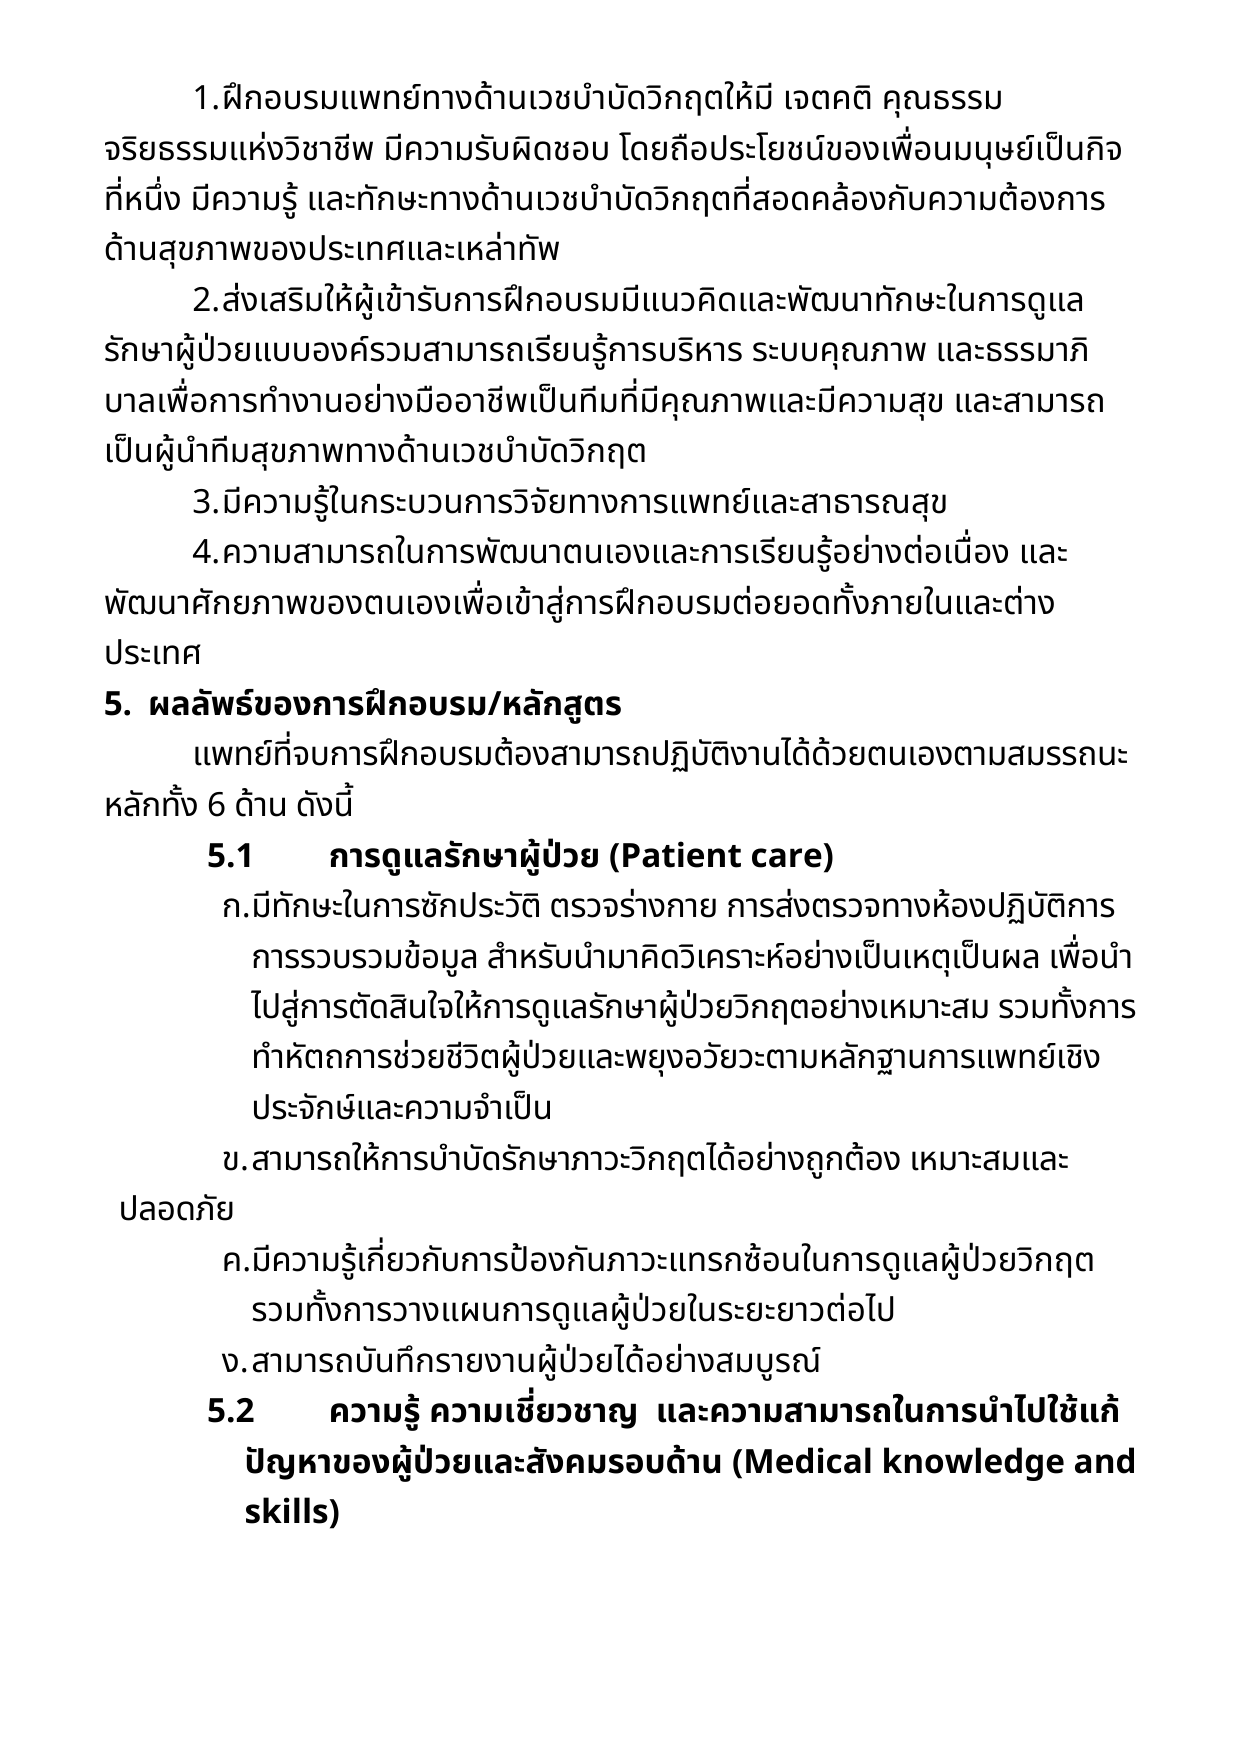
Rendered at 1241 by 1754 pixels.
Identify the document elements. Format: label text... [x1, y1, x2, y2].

list การดูแลรักษาผู้ป่วย (Patient care) [207, 831, 1137, 882]
list สามารถให้การบำบัดรักษาภาวะวิกฤตได้อย่างถูกต้อง เหมาะสมและปลอดภัย [118, 1134, 1137, 1235]
list ความสามารถในการพัฒนาตนเองและการเรียนรู้อย่างต่อเนื่อง และพัฒนาศักยภาพของตนเองเพื่อเข้าสู่การฝึกอบรมต่อยอดทั้งภายในและต่างประเทศ [103, 528, 1137, 680]
list สามารถบันทึกรายงานผู้ป่วยได้อย่างสมบูรณ์ [118, 1336, 1137, 1387]
list ฝึกอบรมแพทย์ทางด้านเวชบำบัดวิกฤตให้มี เจตคติ คุณธรรม จริยธรรมแห่งวิชาชีพ มีความรับผิดชอบ โดยถือประโยชน์ของเพื่อนมนุษย์เป็นกิจที่หนึ่ง มีความรู้ และทักษะทางด้านเวชบำบัดวิกฤตที่สอดคล้องกับความต้องการด้านสุขภาพของประเทศและเหล่าทัพ [103, 74, 1137, 276]
list มีความรู้เกี่ยวกับการป้องกันภาวะแทรกซ้อนในการดูแลผู้ป่วยวิกฤต รวมทั้งการวางแผนการดูแลผู้ป่วยในระยะยาวต่อไป [222, 1235, 1137, 1336]
list ส่งเสริมให้ผู้เข้ารับการฝึกอบรมมีแนวคิดและพัฒนาทักษะในการดูแลรักษาผู้ป่วยแบบองค์รวมสามารถเรียนรู้การบริหาร ระบบคุณภาพ และธรรมาภิบาลเพื่อการทำงานอย่างมืออาชีพเป็นทีมที่มีคุณภาพและมีความสุข และสามารถเป็นผู้นำทีมสุขภาพทางด้านเวชบำบัดวิกฤต [103, 276, 1137, 478]
list มีทักษะในการซักประวัติ ตรวจร่างกาย การส่งตรวจทางห้องปฏิบัติการ การรวบรวมข้อมูล สำหรับนำมาคิดวิเคราะห์อย่างเป็นเหตุเป็นผล เพื่อนำไปสู่การตัดสินใจให้การดูแลรักษาผู้ป่วยวิกฤตอย่างเหมาะสม รวมทั้งการทำหัตถการช่วยชีวิตผู้ป่วยและพยุงอวัยวะตามหลักฐานการแพทย์เชิงประจักษ์และความจำเป็น [222, 882, 1137, 1134]
list ผลลัพธ์ของการฝึกอบรม/หลักสูตร [103, 680, 1137, 730]
text แพทย์ที่จบการฝึกอบรมต้องสามารถปฏิบัติงานได้ด้วยตนเองตามสมรรถนะหลักทั้ง 6 ด้าน ดังนี้ [103, 730, 1137, 831]
list มีความรู้ในกระบวนการวิจัยทางการแพทย์และสาธารณสุข [103, 478, 1137, 528]
list ความรู้ ความเชี่ยวชาญ และความสามารถในการนำไปใช้แก้ปัญหาของผู้ป่วยและสังคมรอบด้าน (Medical knowledge and skills) [207, 1387, 1137, 1534]
